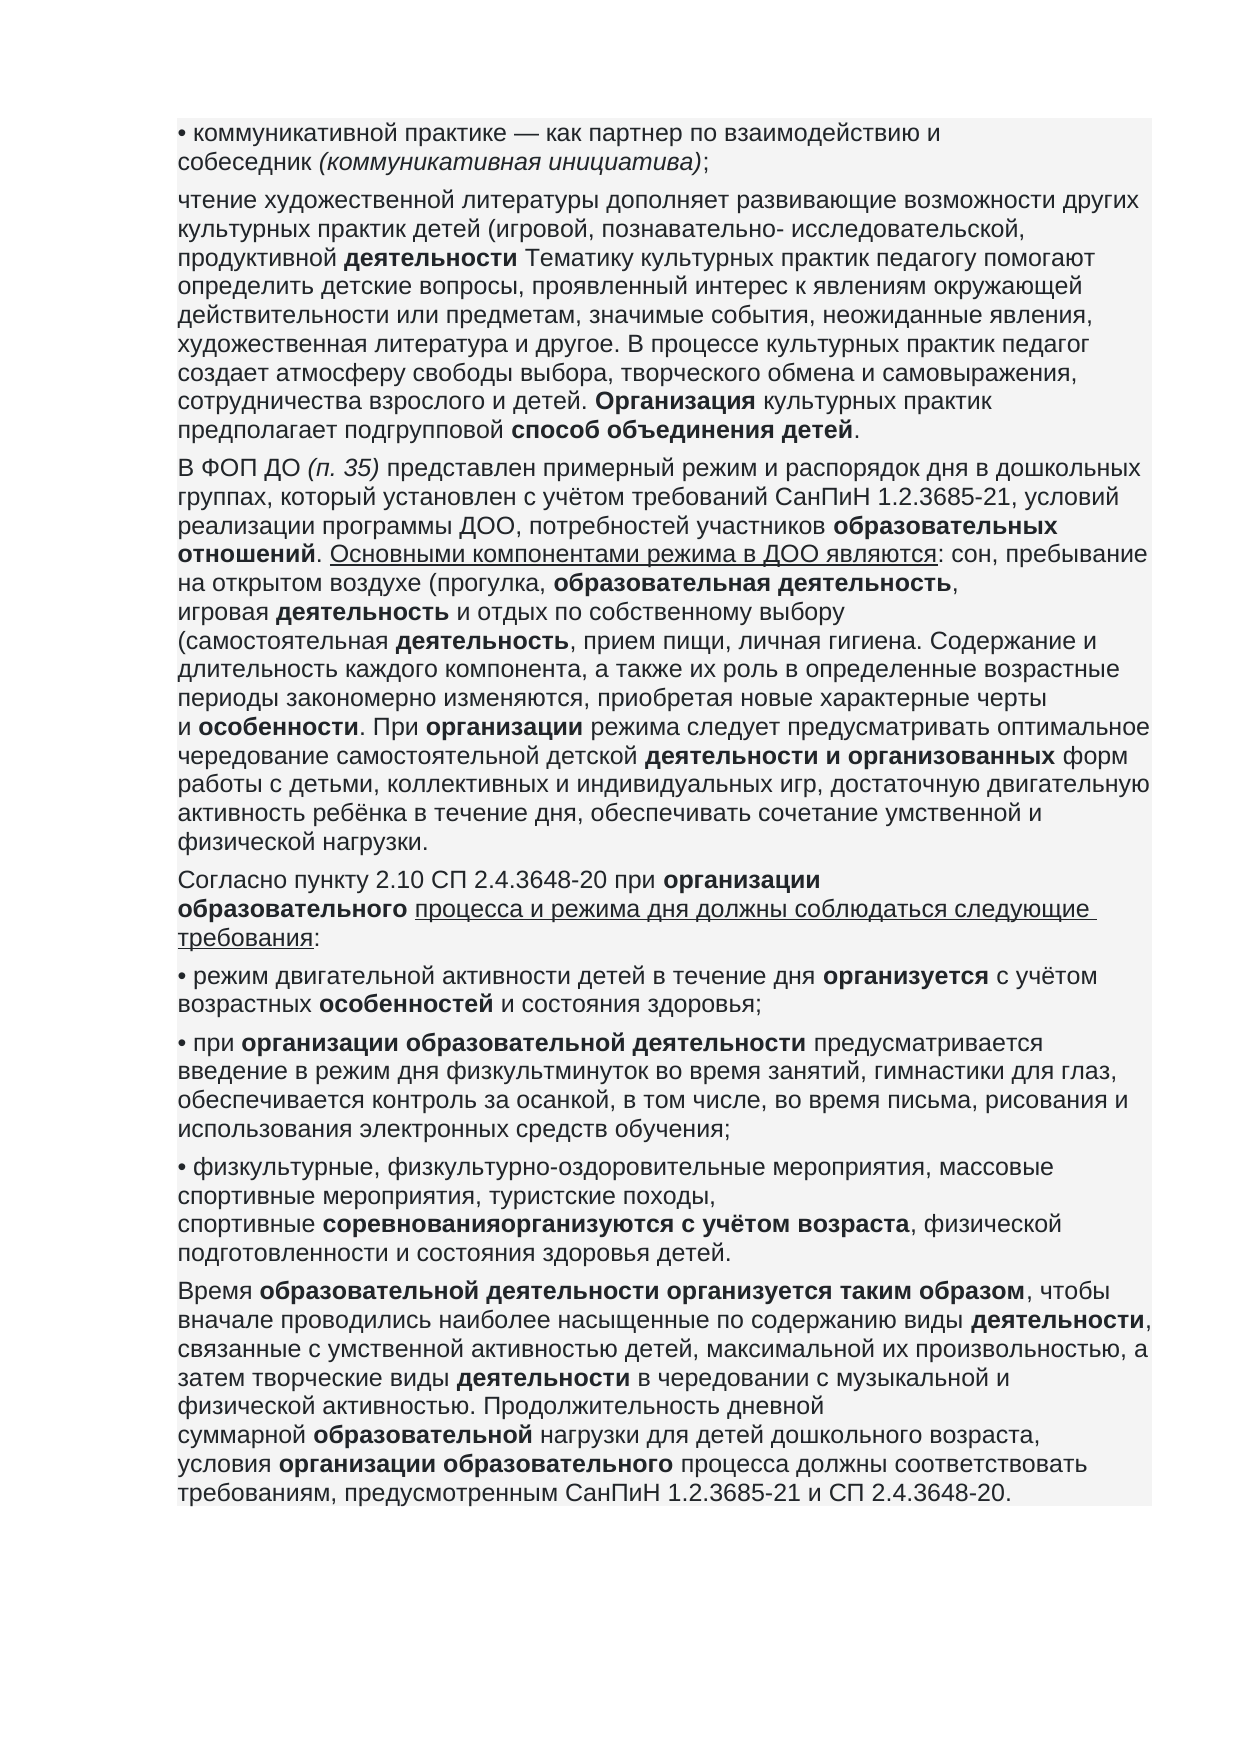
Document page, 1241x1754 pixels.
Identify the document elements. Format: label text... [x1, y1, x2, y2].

text • режим двигательной активности детей в течение дня организуется с учётом возрастных особенностей и состояния здоровья; [177, 961, 1152, 1018]
text В ФОП ДО (п. 35) представлен примерный режим и распорядок дня в дошкольных группах, который установлен с учётом требований СанПиН 1.2.3685-21, условий реализации программы ДОО, потребностей участников образовательных отношений. Основными компонентами режима в ДОО являются: сон, пребывание на открытом воздухе (прогулка, образовательная деятельность, игровая деятельность и отдых по собственному выбору (самостоятельная деятельность, прием пищи, личная гигиена. Содержание и длительность каждого компонента, а также их роль в определенные возрастные периоды закономерно изменяются, приобретая новые характерные черты и особенности. При организации режима следует предусматривать оптимальное чередование самостоятельной детской деятельности и организованных форм работы с детьми, коллективных и индивидуальных игр, достаточную двигательную активность ребёнка в течение дня, обеспечивать сочетание умственной и физической нагрузки. [177, 453, 1152, 856]
text Согласно пункту 2.10 CП 2.4.3648-20 при организации образовательного процесса и режима дня должны соблюдаться следующие требования: [177, 865, 1152, 951]
text чтение художественной литературы дополняет развивающие возможности других культурных практик детей (игровой, познавательно- исследовательской, продуктивной деятельности Тематику культурных практик педагогу помогают определить детские вопросы, проявленный интерес к явлениям окружающей действительности или предметам, значимые события, неожиданные явления, художественная литература и другое. В процессе культурных практик педагог создает атмосферу свободы выбора, творческого обмена и самовыражения, сотрудничества взрослого и детей. Организация культурных практик предполагает подгрупповой способ объединения детей. [177, 185, 1152, 444]
text • при организации образовательной деятельности предусматривается введение в режим дня физкультминуток во время занятий, гимнастики для глаз, обеспечивается контроль за осанкой, в том числе, во время письма, рисования и использования электронных средств обучения; [177, 1027, 1152, 1142]
text • коммуникативной практике — как партнер по взаимодействию и собеседник (коммуникативная инициатива); [177, 118, 1152, 176]
text • физкультурные, физкультурно-оздоровительные мероприятия, массовые спортивные мероприятия, туристские походы, спортивные соревнованияорганизуются с учётом возраста, физической подготовленности и состояния здоровья детей. [177, 1152, 1152, 1267]
text Время образовательной деятельности организуется таким образом, чтобы вначале проводились наиболее насыщенные по содержанию виды деятельности, связанные с умственной активностью детей, максимальной их произвольностью, а затем творческие виды деятельности в чередовании с музыкальной и физической активностью. Продолжительность дневной суммарной образовательной нагрузки для детей дошкольного возраста, условия организации образовательного процесса должны соответствовать требованиям, предусмотренным СанПиН 1.2.3685-21 и CП 2.4.3648-20. [177, 1276, 1152, 1506]
